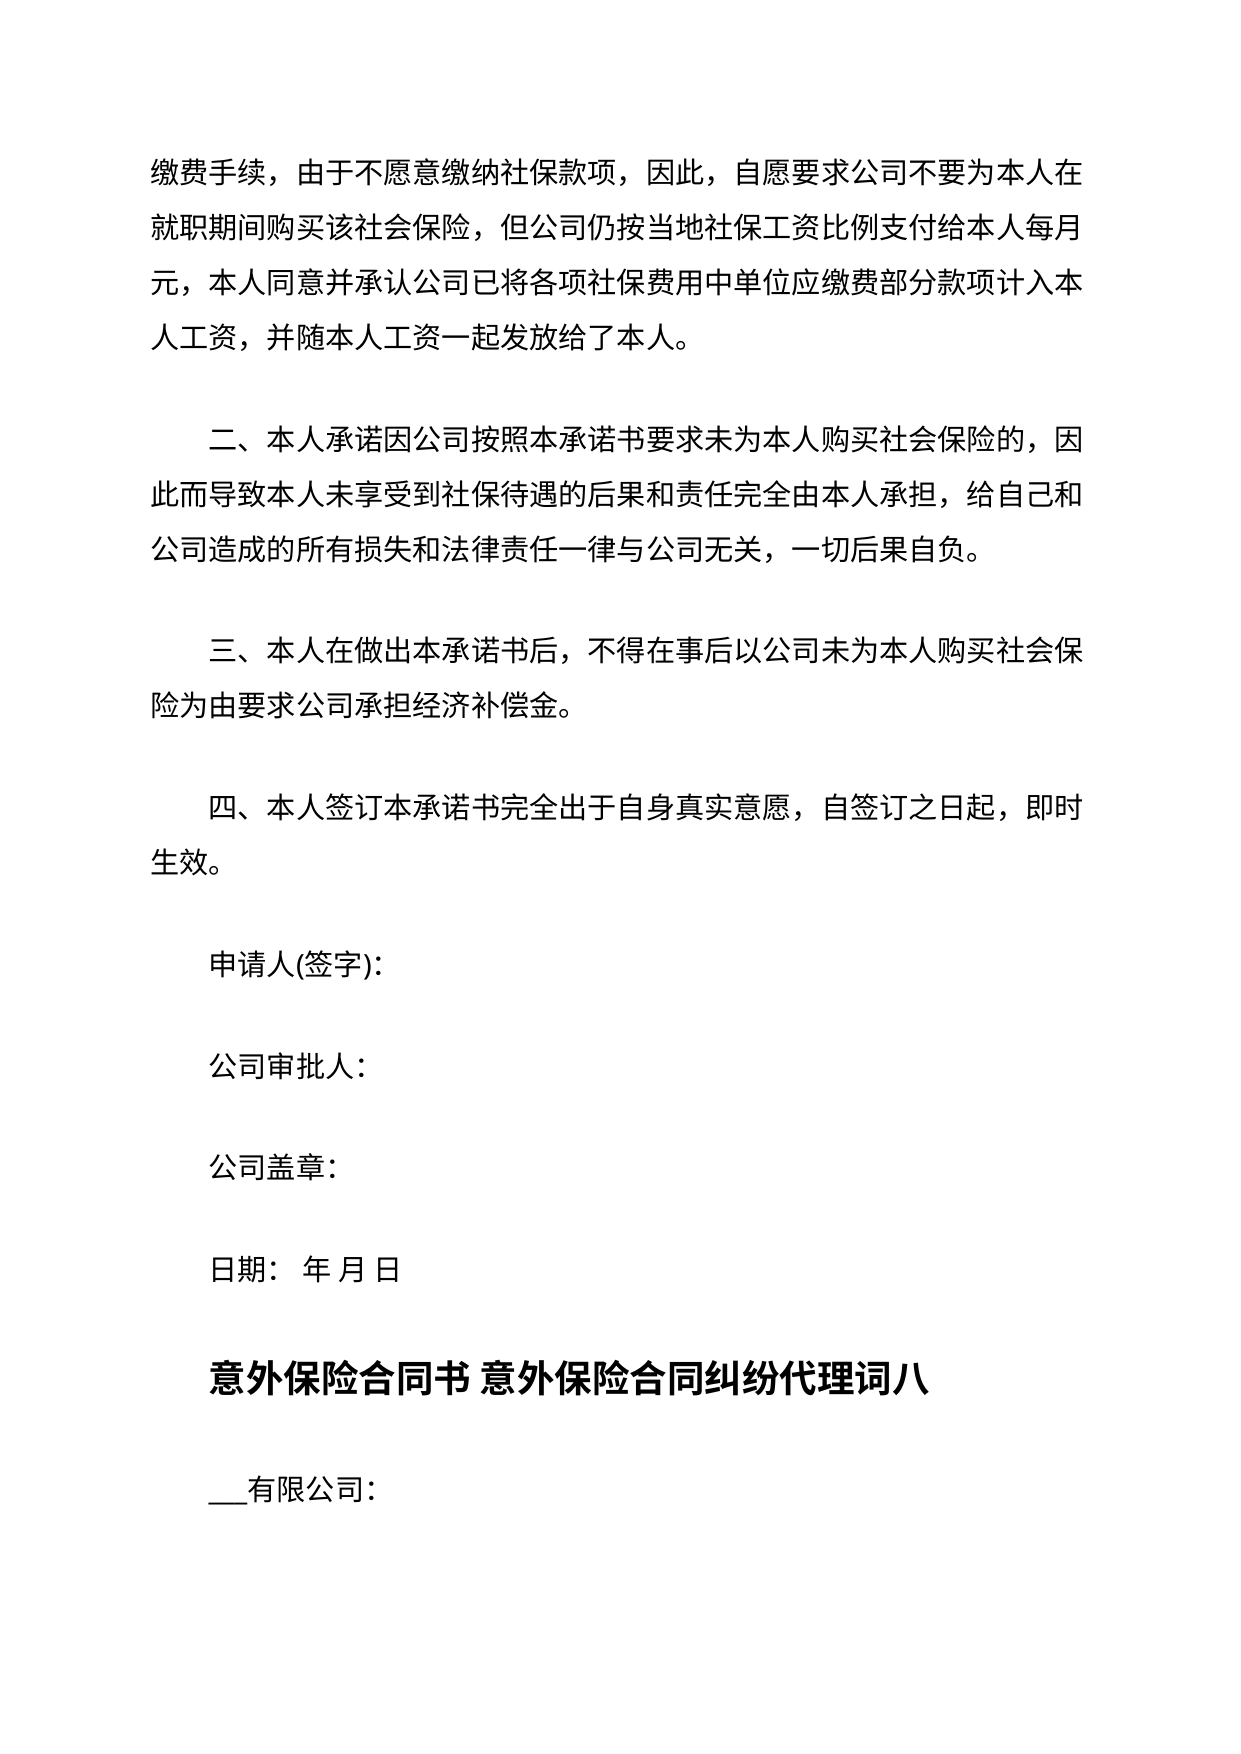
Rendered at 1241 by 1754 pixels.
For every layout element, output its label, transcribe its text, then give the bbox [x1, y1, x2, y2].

text 公司审批人： [150, 1043, 1090, 1086]
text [150, 150, 1090, 357]
text ___有限公司： [150, 1466, 1090, 1508]
text 三、本人在做出本承诺书后，不得在事后以公司未为本人购买社会保险为由要求公司承担经济补偿金。 [150, 628, 1090, 725]
text 申请人(签字)： [150, 941, 1090, 984]
text 四、本人签订本承诺书完全出于自身真实意愿，自签订之日起，即时生效。 [150, 785, 1090, 882]
text 日期： 年 月 日 [150, 1247, 1090, 1289]
text 公司盖章： [150, 1145, 1090, 1187]
text 二、本人承诺因公司按照本承诺书要求未为本人购买社会保险的，因此而导致本人未享受到社保待遇的后果和责任完全由本人承担，给自己和公司造成的所有损失和法律责任一律与公司无关，一切后果自负。 [150, 416, 1090, 568]
text 意外保险合同书 意外保险合同纠纷代理词八 [150, 1349, 1090, 1403]
